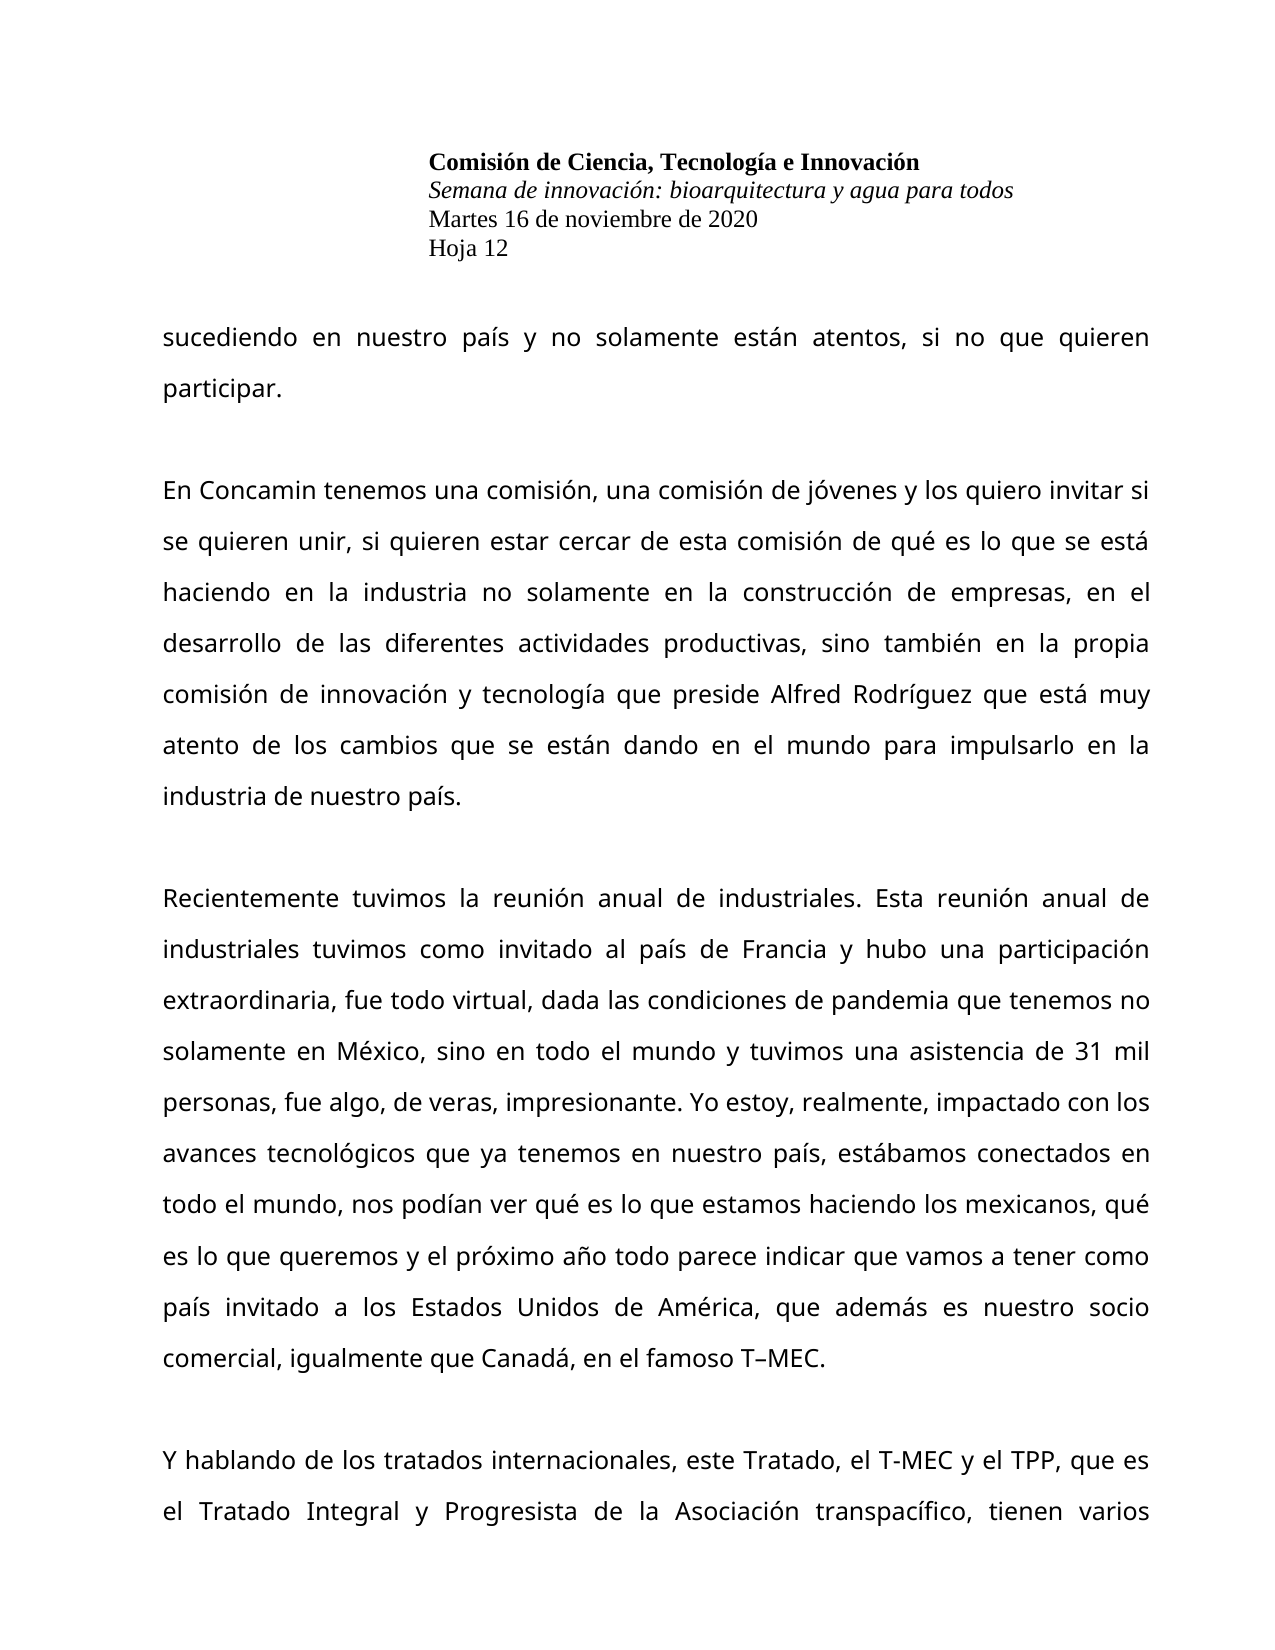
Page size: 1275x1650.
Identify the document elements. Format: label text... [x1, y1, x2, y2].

text Recientemente tuvimos la reunión anual de industriales. Esta reunión anual de industriales tuvimos como invitado al país de Francia y hubo una participación extraordinaria, fue todo virtual, dada las condiciones de pandemia que tenemos no solamente en México, sino en todo el mundo y tuvimos una asistencia de 31 mil personas, fue algo, de veras, impresionante. Yo estoy, realmente, impactado con los avances tecnológicos que ya tenemos en nuestro país, estábamos conectados en todo el mundo, nos podían ver qué es lo que estamos haciendo los mexicanos, qué es lo que queremos y el próximo año todo parece indicar que vamos a tener como país invitado a los Estados Unidos de América, que además es nuestro socio comercial, igualmente que Canadá, en el famoso T–MEC. [162, 881, 1152, 1374]
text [162, 319, 1152, 404]
text En Concamin tenemos una comisión, una comisión de jóvenes y los quiero invitar si se quieren unir, si quieren estar cercar de esta comisión de qué es lo que se está haciendo en la industria no solamente en la construcción de empresas, en el desarrollo de las diferentes actividades productivas, sino también en la propia comisión de innovación y tecnología que preside Alfred Rodríguez que está muy atento de los cambios que se están dando en el mundo para impulsarlo en la industria de nuestro país. [162, 472, 1152, 813]
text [162, 1442, 1152, 1527]
